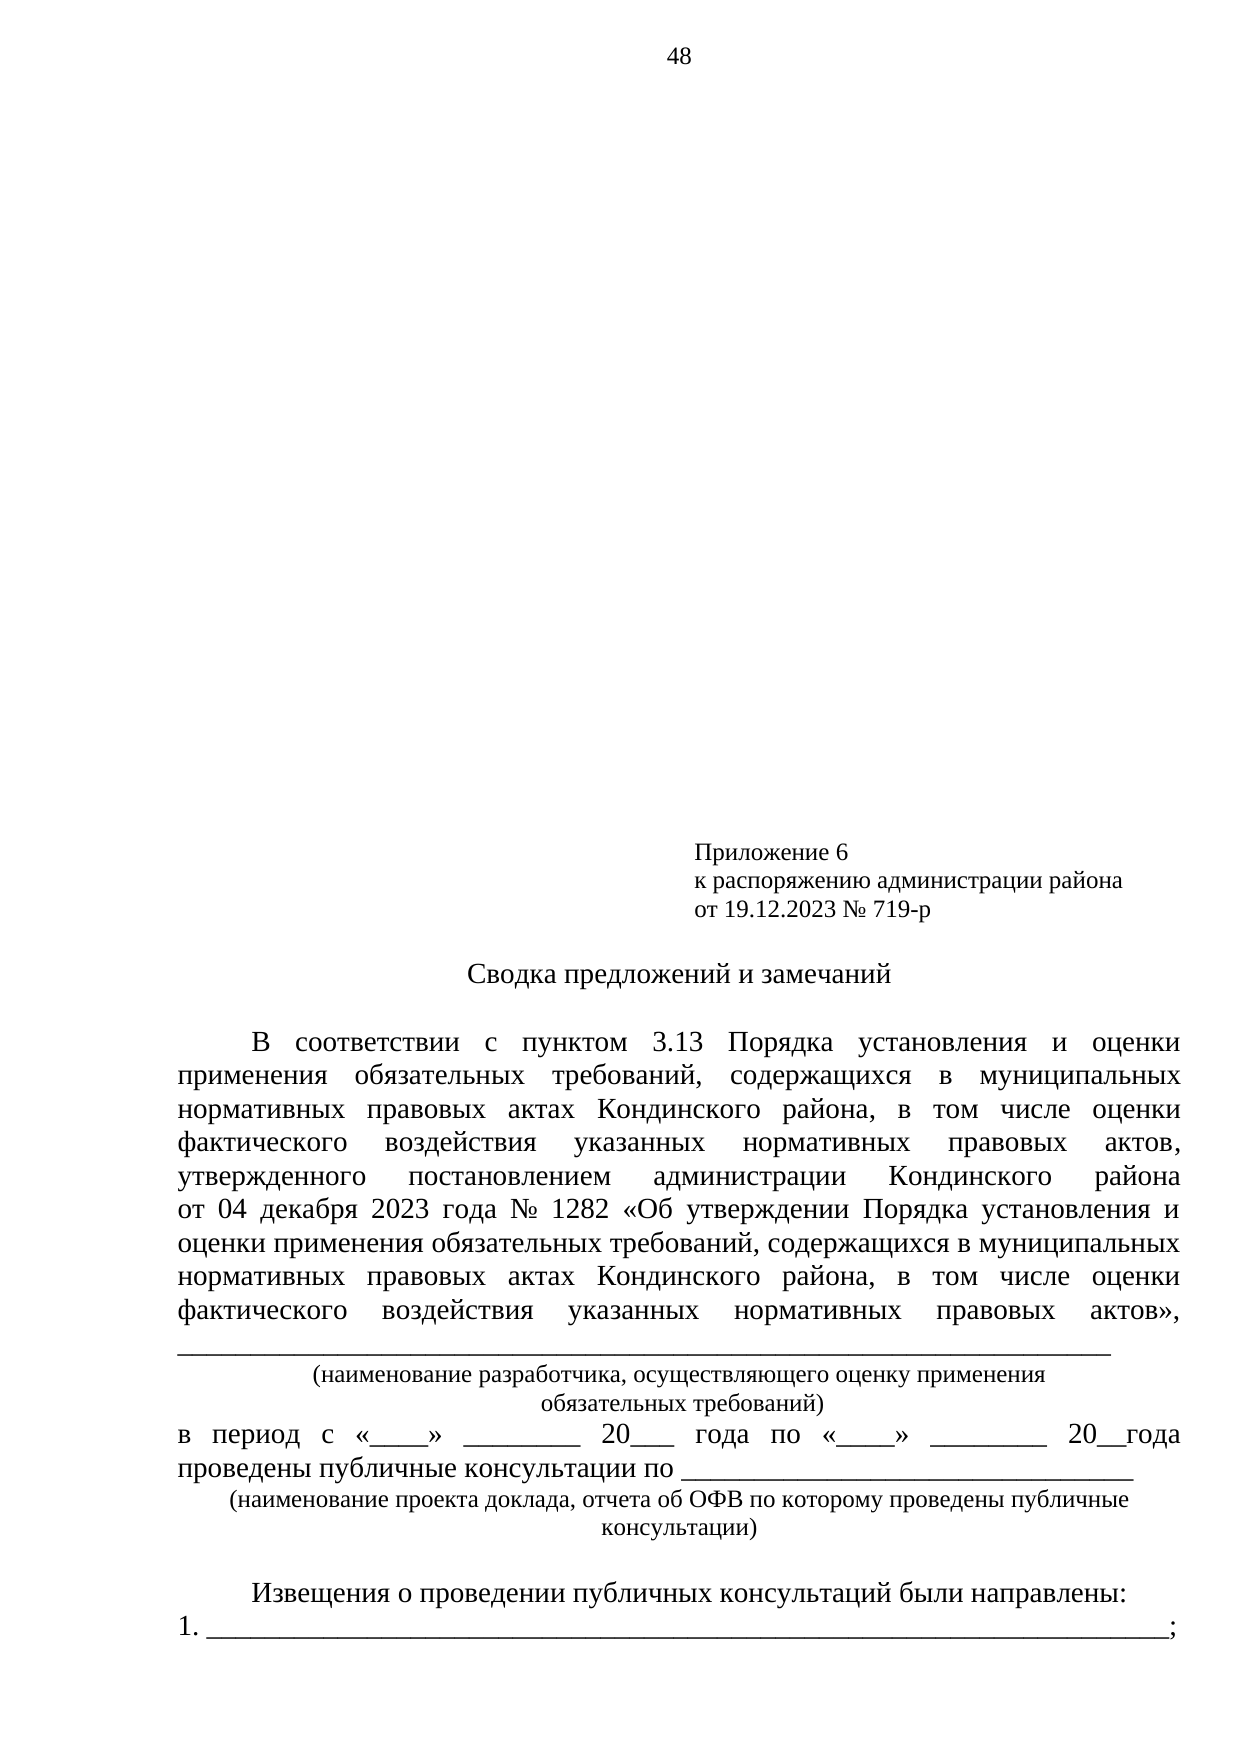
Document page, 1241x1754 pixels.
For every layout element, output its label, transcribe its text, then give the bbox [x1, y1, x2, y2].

text В соответствии с пунктом 3.13 Порядка установления и оценки применения обязательных требований, содержащихся в муниципальных нормативных правовых актах Кондинского района, в том числе оценки фактического воздействия указанных нормативных правовых актов, утвержденного постановлением администрации Кондинского района от 04 декабря 2023 года № 1282 «Об утверждении Порядка установления и оценки применения обязательных требований, содержащихся в муниципальных нормативных правовых актах Кондинского района, в том числе оценки фактического воздействия указанных нормативных правовых актов», ________________________________________________________________ [177, 1024, 1181, 1359]
text 1. __________________________________________________________________; [177, 1608, 1181, 1642]
text (наименование разработчика, осуществляющего оценку применения [177, 1359, 1181, 1388]
text к распоряжению администрации района [694, 866, 1181, 894]
text Извещения о проведении публичных консультаций были направлены: [177, 1575, 1181, 1608]
text Приложение 6 [177, 837, 1181, 866]
text от 19.12.2023 № 719-р [694, 894, 1181, 923]
text в период с «____» ________ 20___ года по «____» ________ 20__года проведены публичные консультации по _______________________________ [177, 1417, 1181, 1484]
text (наименование проекта доклада, отчета об ОФВ по которому проведены публичные консультации) [177, 1484, 1181, 1541]
text обязательных требований) [177, 1388, 1181, 1417]
text Сводка предложений и замечаний [177, 957, 1181, 990]
